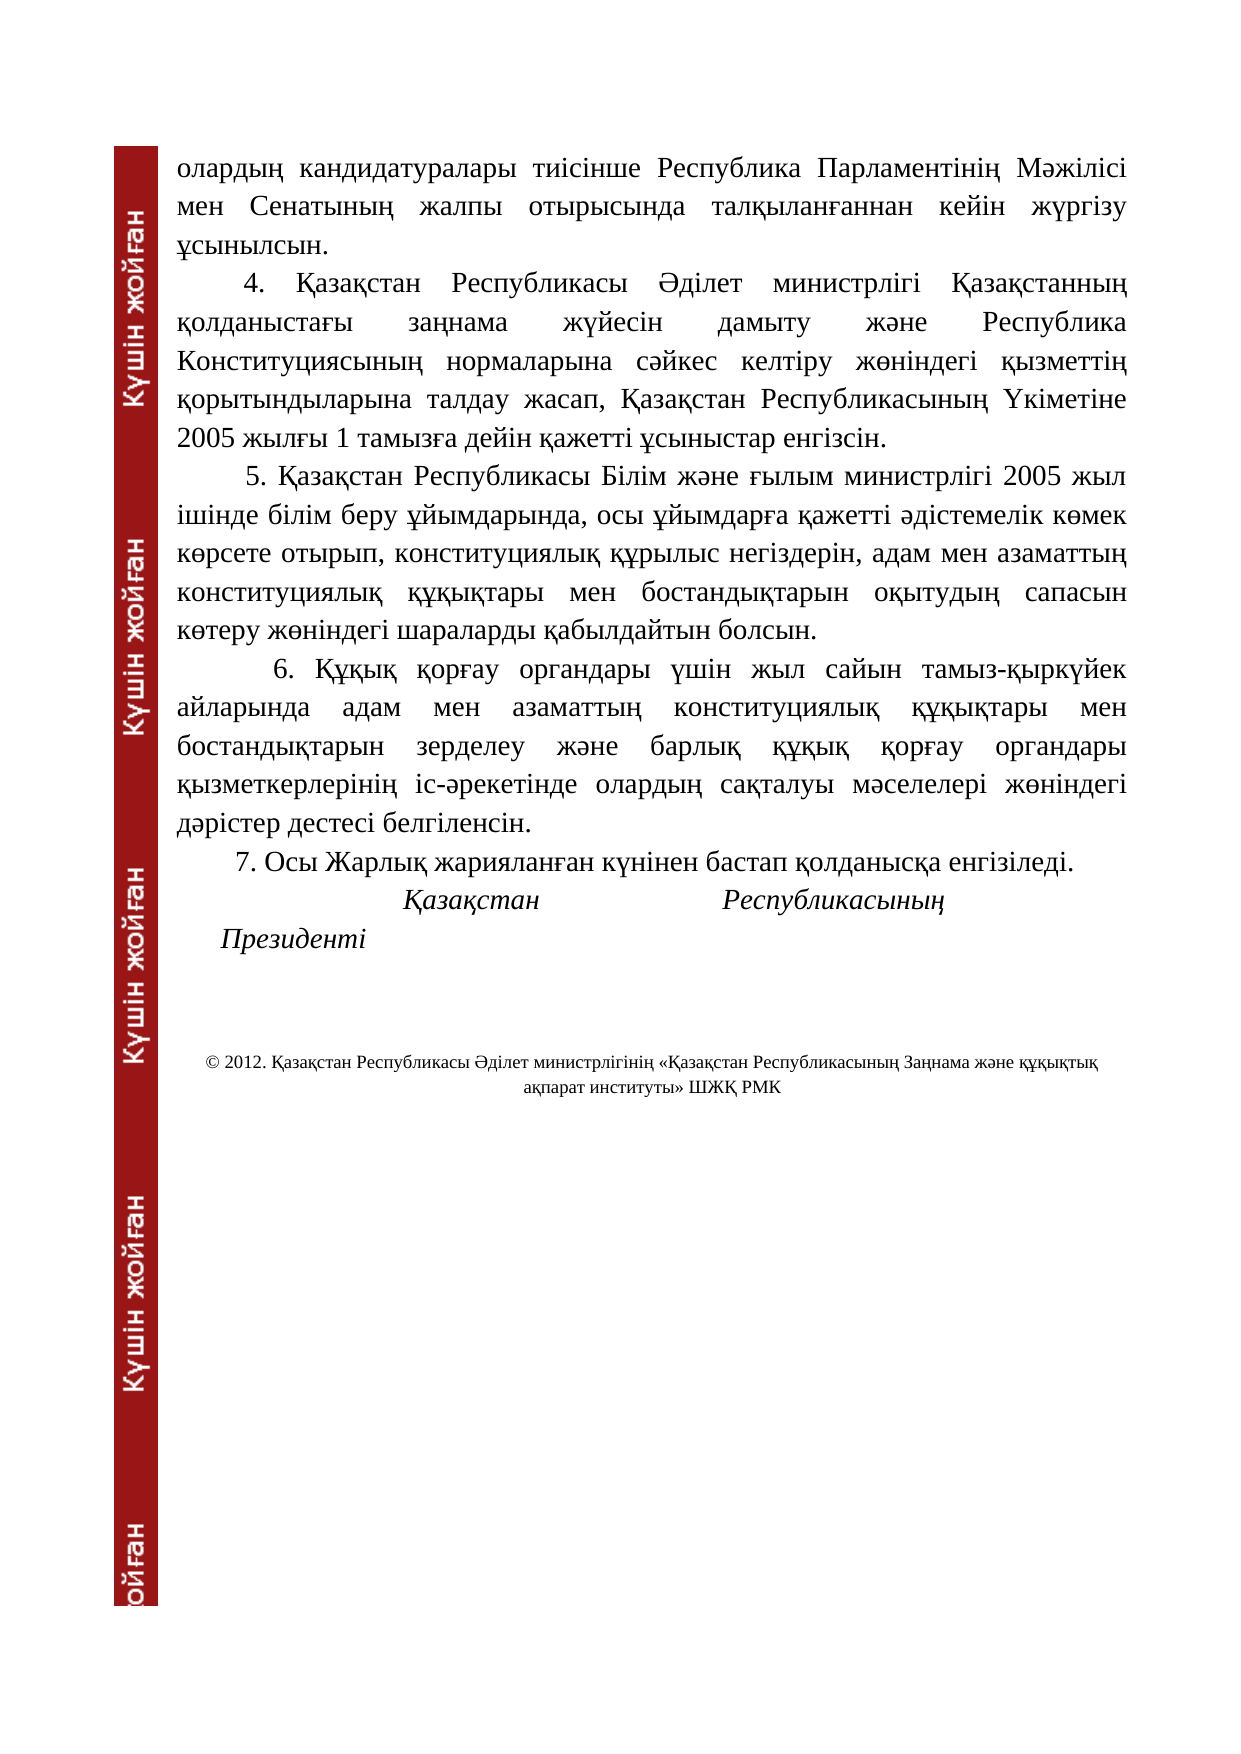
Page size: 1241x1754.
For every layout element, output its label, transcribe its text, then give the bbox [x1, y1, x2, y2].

text 7. Осы Жарлық жарияланған күнінен бастап қолданысқа енгізіледі. [112, 844, 1128, 877]
text 5. Қазақстан Республикасы Білім және ғылым министрлігі 2005 жыл ішінде білім беру ұйымдарында, осы ұйымдарға қажетті әдістемелік көмек көрсете отырып, конституциялық құрылыс негіздерін, адам мен азаматтың конституциялық құқықтары мен бостандықтарын оқытудың сапасын көтеру жөніндегі шараларды қабылдайтын болсын. [112, 458, 1128, 646]
picture [114, 261, 158, 266]
picture [114, 877, 158, 882]
text 6. Құқық қорғау органдары үшін жыл сайын тамыз-қыркүйек айларында адам мен азаматтың конституциялық құқықтары мен бостандықтарын зерделеу және барлық құқық қорғау органдары қызметкерлерінің іс-әрекетінде олардың сақталуы мәселелері жөніндегі дәрістер дестесі белгіленсін. [112, 651, 1128, 839]
picture [114, 453, 158, 458]
picture [114, 646, 158, 651]
picture [114, 146, 158, 150]
picture [114, 1097, 158, 1606]
picture [114, 954, 158, 1051]
text Қазақстан Республикасының Президенті [112, 882, 1128, 954]
picture [114, 839, 158, 844]
text © 2012. Қазақстан Республикасы Әділет министрлігінің «Қазақстан Республикасының Заңнама және құқықтық ақпарат институты» ШЖҚ РМК [112, 1051, 1128, 1097]
text 4. Қазақстан Республикасы Әділет министрлігі Қазақстанның қолданыстағы заңнама жүйесін дамыту және Республика Конституциясының нормаларына сәйкес келтіру жөніндегі қызметтің қорытындыларына талдау жасап, Қазақстан Республикасының Үкіметіне 2005 жылғы 1 тамызға дейін қажетті ұсыныстар енгізсін. [112, 266, 1128, 453]
